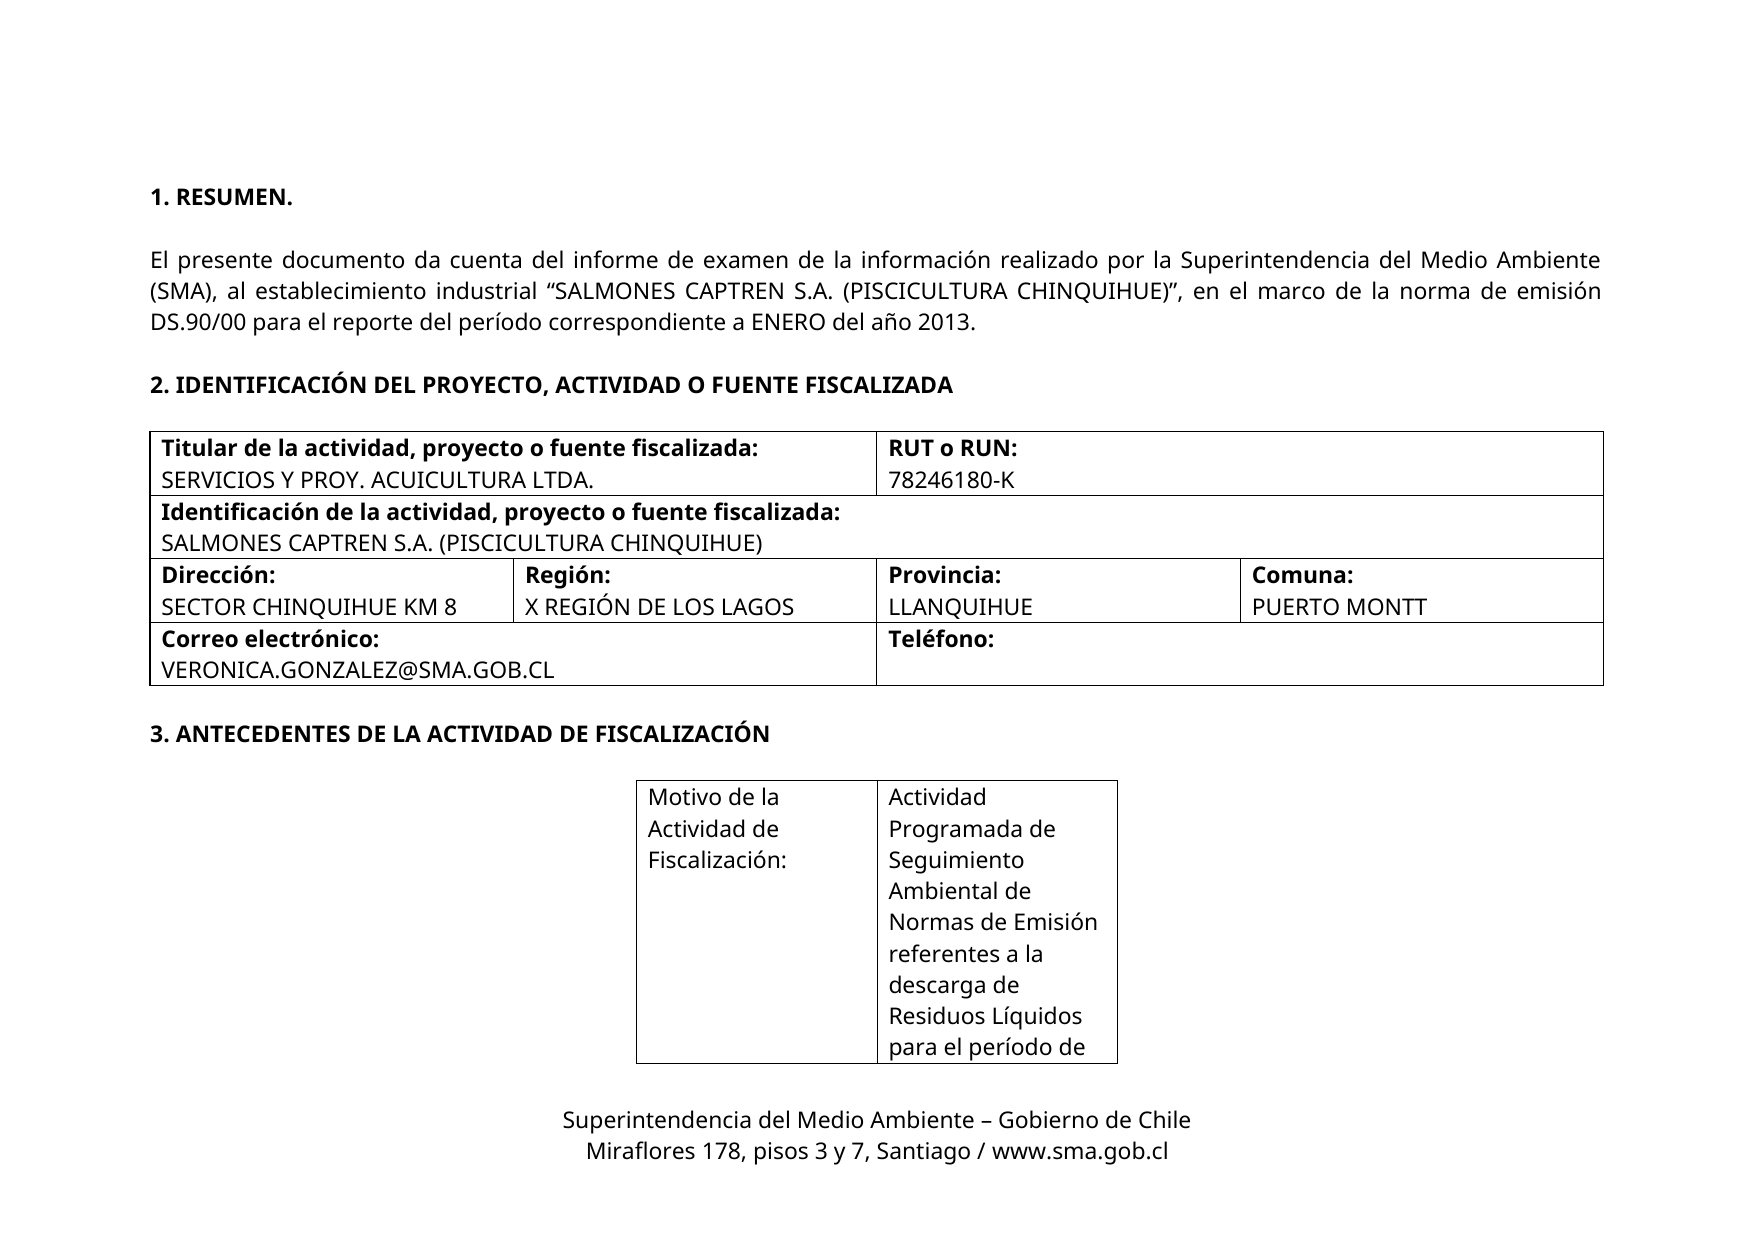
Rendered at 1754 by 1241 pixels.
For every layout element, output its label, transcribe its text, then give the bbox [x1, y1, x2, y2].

table_cell Comuna: PUERTO MONTT [1241, 559, 1603, 622]
table_header Titular de la actividad, proyecto o fuente fiscalizada: SERVICIOS Y PROY. ACUICULTURA LTDA. [151, 432, 876, 495]
text El presente documento da cuenta del informe de examen de la información realizado por la Superintendencia del Medio Ambiente (SMA), al establecimiento industrial “SALMONES CAPTREN S.A. (PISCICULTURA CHINQUIHUE)”, en el marco de la norma de emisión DS.90/00 para el reporte del período correspondiente a ENERO del año 2013. [150, 212, 1604, 337]
text 3. ANTECEDENTES DE LA ACTIVIDAD DE FISCALIZACIÓN [150, 686, 1604, 749]
text 2. IDENTIFICACIÓN DEL PROYECTO, ACTIVIDAD O FUENTE FISCALIZADA [150, 337, 1604, 400]
table_cell Correo electrónico: VERONICA.GONZALEZ@SMA.GOB.CL [151, 623, 876, 685]
table_cell Identificación de la actividad, proyecto o fuente fiscalizada: SALMONES CAPTREN S.A. (PISCICULTURA CHINQUIHUE) [151, 496, 1603, 558]
table_cell Dirección: SECTOR CHINQUIHUE KM 8 [151, 559, 513, 622]
table_cell Región: X REGIÓN DE LOS LAGOS [514, 559, 876, 622]
table_cell Teléfono: [877, 623, 1603, 685]
text 1. RESUMEN. [150, 150, 1604, 212]
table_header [637, 781, 877, 1062]
table_cell Provincia: LLANQUIHUE [877, 559, 1240, 622]
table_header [878, 781, 1117, 1062]
table_header RUT o RUN: 78246180-K [877, 432, 1603, 495]
